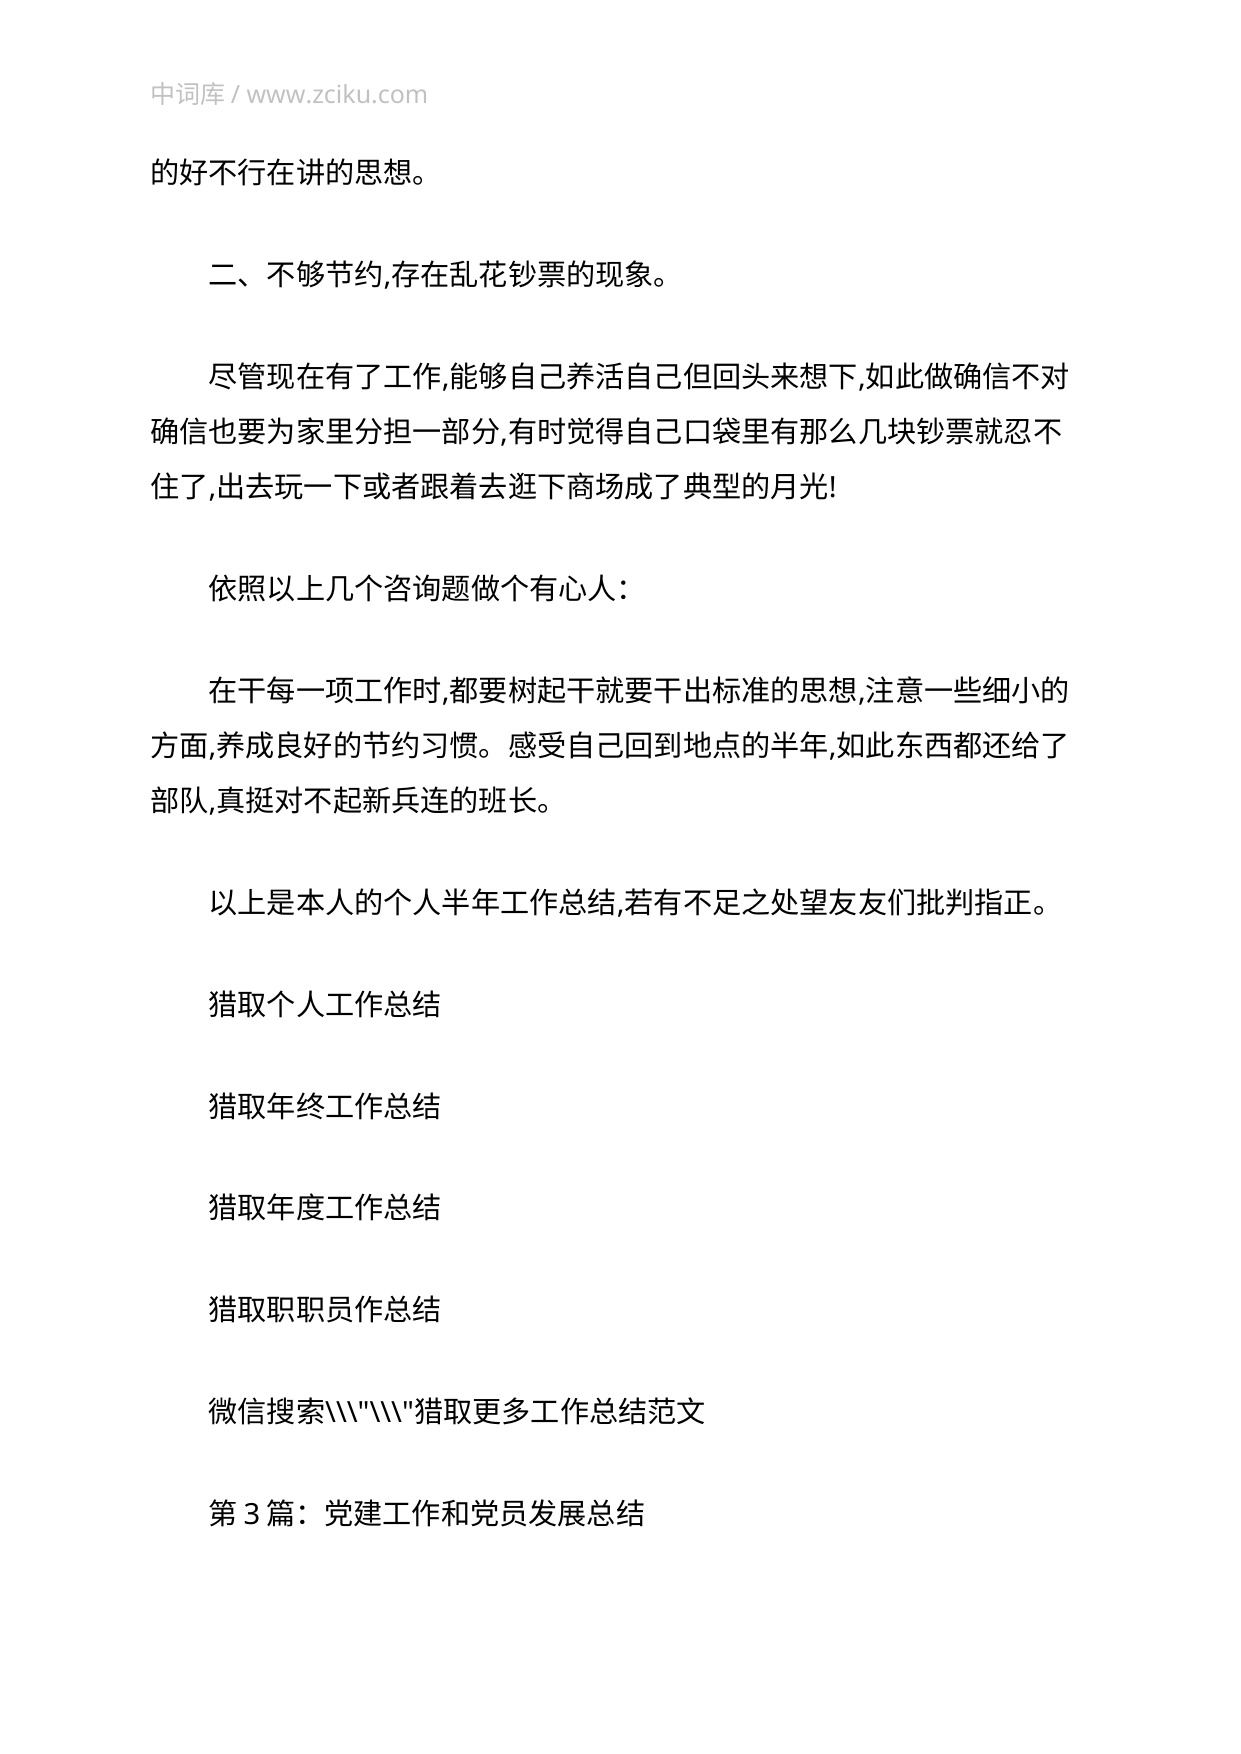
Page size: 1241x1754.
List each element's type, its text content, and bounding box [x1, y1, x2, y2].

text 二、不够节约,存在乱花钞票的现象。 [150, 252, 1090, 294]
text 第3篇：党建工作和党员发展总结 [150, 1491, 1090, 1533]
text 猎取年终工作总结 [150, 1083, 1090, 1126]
text 在干每一项工作时,都要树起干就要干出标准的思想,注意一些细小的方面,养成良好的节约习惯。感受自己回到地点的半年,如此东西都还给了部队,真挺对不起新兵连的班长。 [150, 667, 1090, 820]
text 依照以上几个咨询题做个有心人： [150, 566, 1090, 608]
text 微信搜索\\\"\\\"猎取更多工作总结范文 [150, 1388, 1090, 1431]
text 以上是本人的个人半年工作总结,若有不足之处望友友们批判指正。 [150, 879, 1090, 922]
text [150, 150, 1090, 192]
text 猎取个人工作总结 [150, 981, 1090, 1024]
text 尽管现在有了工作,能够自己养活自己但回头来想下,如此做确信不对确信也要为家里分担一部分,有时觉得自己口袋里有那么几块钞票就忍不住了,出去玩一下或者跟着去逛下商场成了典型的月光! [150, 354, 1090, 506]
text 猎取职职员作总结 [150, 1287, 1090, 1329]
text 猎取年度工作总结 [150, 1185, 1090, 1227]
